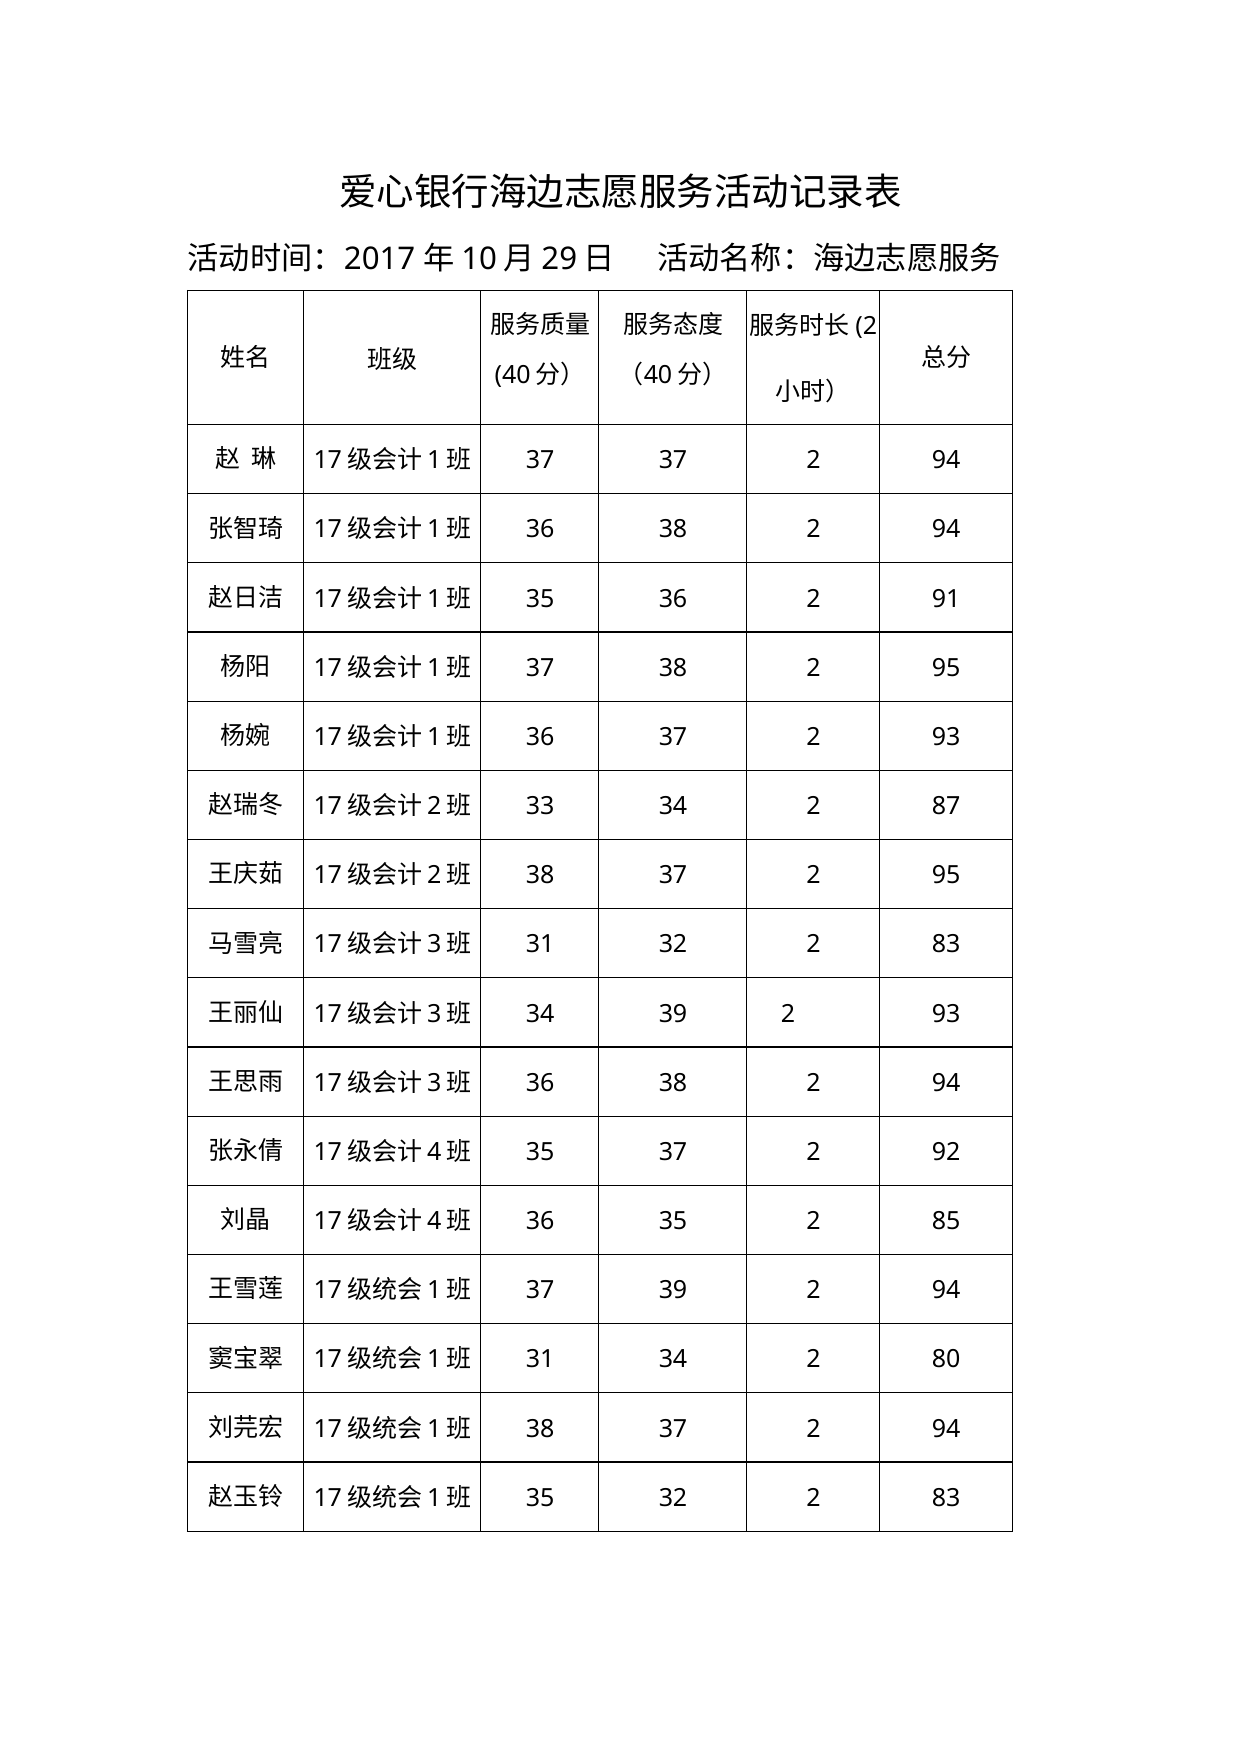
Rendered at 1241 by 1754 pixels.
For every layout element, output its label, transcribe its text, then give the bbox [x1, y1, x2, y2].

table_cell 王丽仙 [188, 978, 303, 1046]
table_cell 39 [599, 978, 746, 1046]
table_cell 王思雨 [188, 1048, 303, 1116]
table_cell 王庆茹 [188, 840, 303, 908]
table_cell 刘晶 [188, 1186, 303, 1254]
list 爱心银行海边志愿服务活动记录表 [187, 160, 1053, 225]
table_cell 张智琦 [188, 494, 303, 562]
table_header 总分 [880, 291, 1012, 424]
table_cell 35 [481, 1117, 598, 1185]
table_cell 2 [747, 978, 879, 1046]
table_cell 17级会计3班 [304, 978, 480, 1046]
table_cell 36 [481, 1186, 598, 1254]
table_cell 17级会计1班 [304, 425, 480, 493]
table_cell 2 [747, 771, 879, 839]
table_cell 93 [880, 978, 1012, 1046]
table_cell 37 [599, 702, 746, 770]
table_cell 83 [880, 1463, 1012, 1531]
table_cell 37 [481, 1255, 598, 1323]
list 活动时间：2017 年10月 29日 活动名称：海边志愿服务 [187, 225, 1053, 290]
table_cell 36 [599, 563, 746, 631]
table_cell 36 [481, 702, 598, 770]
table_cell 2 [747, 633, 879, 701]
table_cell 35 [481, 1463, 598, 1531]
table_cell 17级统会1班 [304, 1324, 480, 1392]
table_cell 赵瑞冬 [188, 771, 303, 839]
table_cell 刘芫宏 [188, 1393, 303, 1461]
table_cell 94 [880, 1048, 1012, 1116]
table_cell 95 [880, 633, 1012, 701]
table_header 服务时长 (2小时） [747, 291, 879, 424]
table_cell 2 [747, 1186, 879, 1254]
table_cell 2 [747, 1463, 879, 1531]
table_cell 32 [599, 1463, 746, 1531]
table_cell 32 [599, 909, 746, 977]
table_cell 2 [747, 1393, 879, 1461]
table_cell 85 [880, 1186, 1012, 1254]
table_cell 80 [880, 1324, 1012, 1392]
table_cell 17级会计3班 [304, 1048, 480, 1116]
table_cell 36 [481, 494, 598, 562]
table_cell 2 [747, 702, 879, 770]
table_cell 17级会计2班 [304, 840, 480, 908]
table_cell 2 [747, 840, 879, 908]
table_cell 94 [880, 1393, 1012, 1461]
table_cell 35 [599, 1186, 746, 1254]
table_cell 83 [880, 909, 1012, 977]
table_cell 37 [599, 840, 746, 908]
table_cell 张永倩 [188, 1117, 303, 1185]
table_cell 2 [747, 1048, 879, 1116]
table_cell 94 [880, 425, 1012, 493]
table_cell 2 [747, 909, 879, 977]
table_cell 34 [481, 978, 598, 1046]
table_cell 37 [599, 1117, 746, 1185]
table_cell 17级会计3班 [304, 909, 480, 977]
table_cell 36 [481, 1048, 598, 1116]
table_cell 39 [599, 1255, 746, 1323]
table_cell 2 [747, 1255, 879, 1323]
table_cell 37 [481, 425, 598, 493]
table_cell 31 [481, 909, 598, 977]
table_cell 窦宝翠 [188, 1324, 303, 1392]
table_cell 赵日洁 [188, 563, 303, 631]
table_cell 杨阳 [188, 633, 303, 701]
table_cell 92 [880, 1117, 1012, 1185]
table_cell 37 [599, 1393, 746, 1461]
table_cell 2 [747, 1117, 879, 1185]
table_cell 2 [747, 425, 879, 493]
table_cell 2 [747, 1324, 879, 1392]
table_cell 17级会计4班 [304, 1117, 480, 1185]
table_cell 37 [481, 633, 598, 701]
table_cell 17级会计1班 [304, 633, 480, 701]
table_cell 王雪莲 [188, 1255, 303, 1323]
table_cell 91 [880, 563, 1012, 631]
table_cell 赵 琳 [188, 425, 303, 493]
table_cell 33 [481, 771, 598, 839]
table_cell 17级统会1班 [304, 1255, 480, 1323]
table_cell 2 [747, 494, 879, 562]
table_header 服务态度 （40分） [599, 291, 746, 424]
table_cell 17级统会1班 [304, 1393, 480, 1461]
table_cell 31 [481, 1324, 598, 1392]
table_cell 赵玉铃 [188, 1463, 303, 1531]
table_cell 38 [599, 633, 746, 701]
table_header 服务质量 (40分） [481, 291, 598, 424]
table_cell 17级会计4班 [304, 1186, 480, 1254]
table_cell 17级会计2班 [304, 771, 480, 839]
table_header 班级 [304, 291, 480, 424]
table_cell 2 [747, 563, 879, 631]
table_cell 35 [481, 563, 598, 631]
table_cell 87 [880, 771, 1012, 839]
table_cell 杨婉 [188, 702, 303, 770]
table_cell 17级统会1班 [304, 1463, 480, 1531]
table_cell 马雪亮 [188, 909, 303, 977]
table_cell 38 [599, 1048, 746, 1116]
table_cell 17级会计1班 [304, 702, 480, 770]
table_cell 34 [599, 771, 746, 839]
table_header 姓名 [188, 291, 303, 424]
table_cell 95 [880, 840, 1012, 908]
table_cell 94 [880, 494, 1012, 562]
table_cell 94 [880, 1255, 1012, 1323]
table_cell 93 [880, 702, 1012, 770]
table_cell 38 [481, 1393, 598, 1461]
table_cell 34 [599, 1324, 746, 1392]
table_cell 37 [599, 425, 746, 493]
table_cell 38 [599, 494, 746, 562]
table_cell 38 [481, 840, 598, 908]
table_cell 17级会计1班 [304, 563, 480, 631]
table_cell 17级会计1班 [304, 494, 480, 562]
